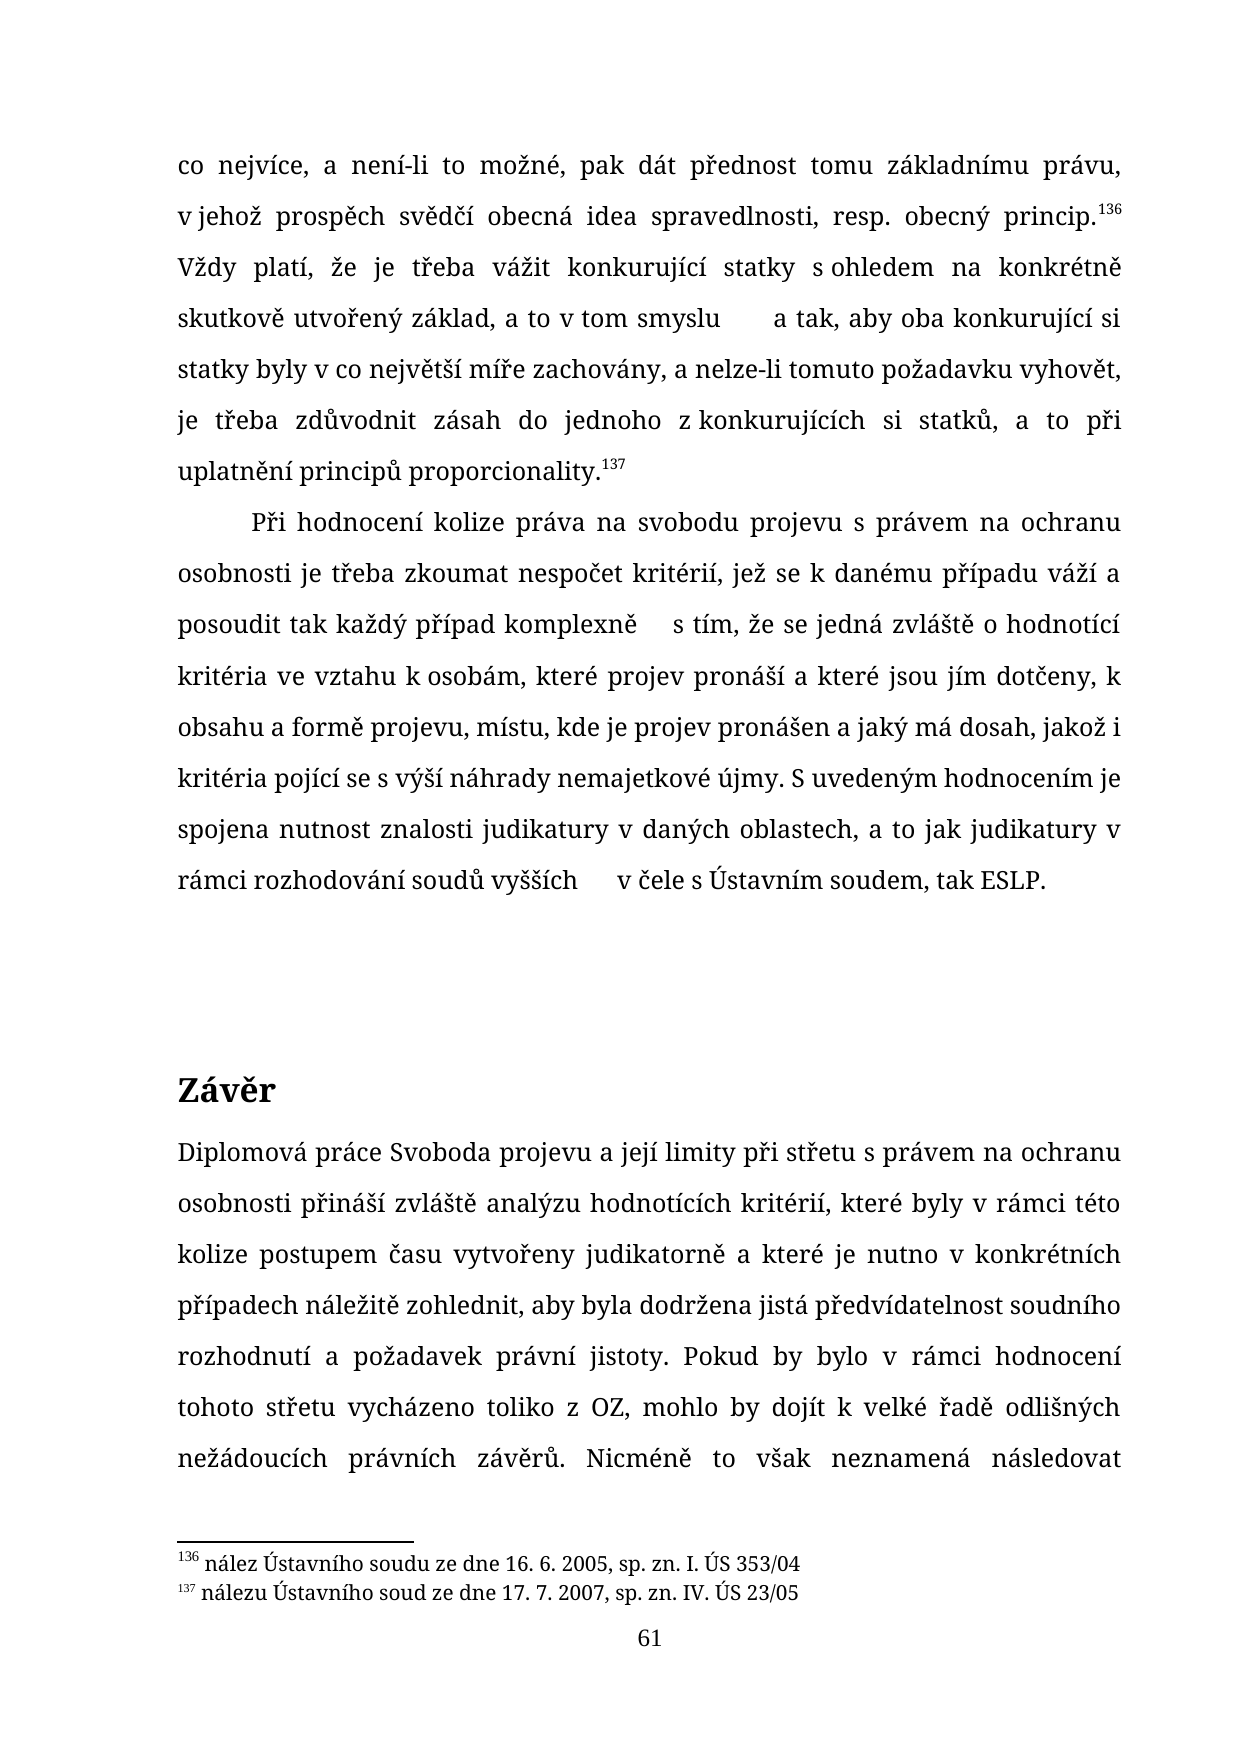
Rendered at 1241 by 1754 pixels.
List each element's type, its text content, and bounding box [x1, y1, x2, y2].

text Při hodnocení kolize práva na svobodu projevu s právem na ochranu osobnosti je třeba zkoumat nespočet kritérií, jež se k danému případu váží a posoudit tak každý případ komplexně s tím, že se jedná zvláště o hodnotící kritéria ve vztahu k osobám, které projev pronáší a které jsou jím dotčeny, k obsahu a formě projevu, místu, kde je projev pronášen a jaký má dosah, jakož i kritéria pojící se s výší náhrady nemajetkové újmy. S uvedeným hodnocením je spojena nutnost znalosti judikatury v daných oblastech, a to jak judikatury v rámci rozhodování soudů vyšších v čele s Ústavním soudem, tak ESLP. [177, 505, 1122, 896]
text Závěr [177, 1066, 1122, 1112]
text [177, 1134, 1122, 1475]
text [177, 148, 1122, 488]
